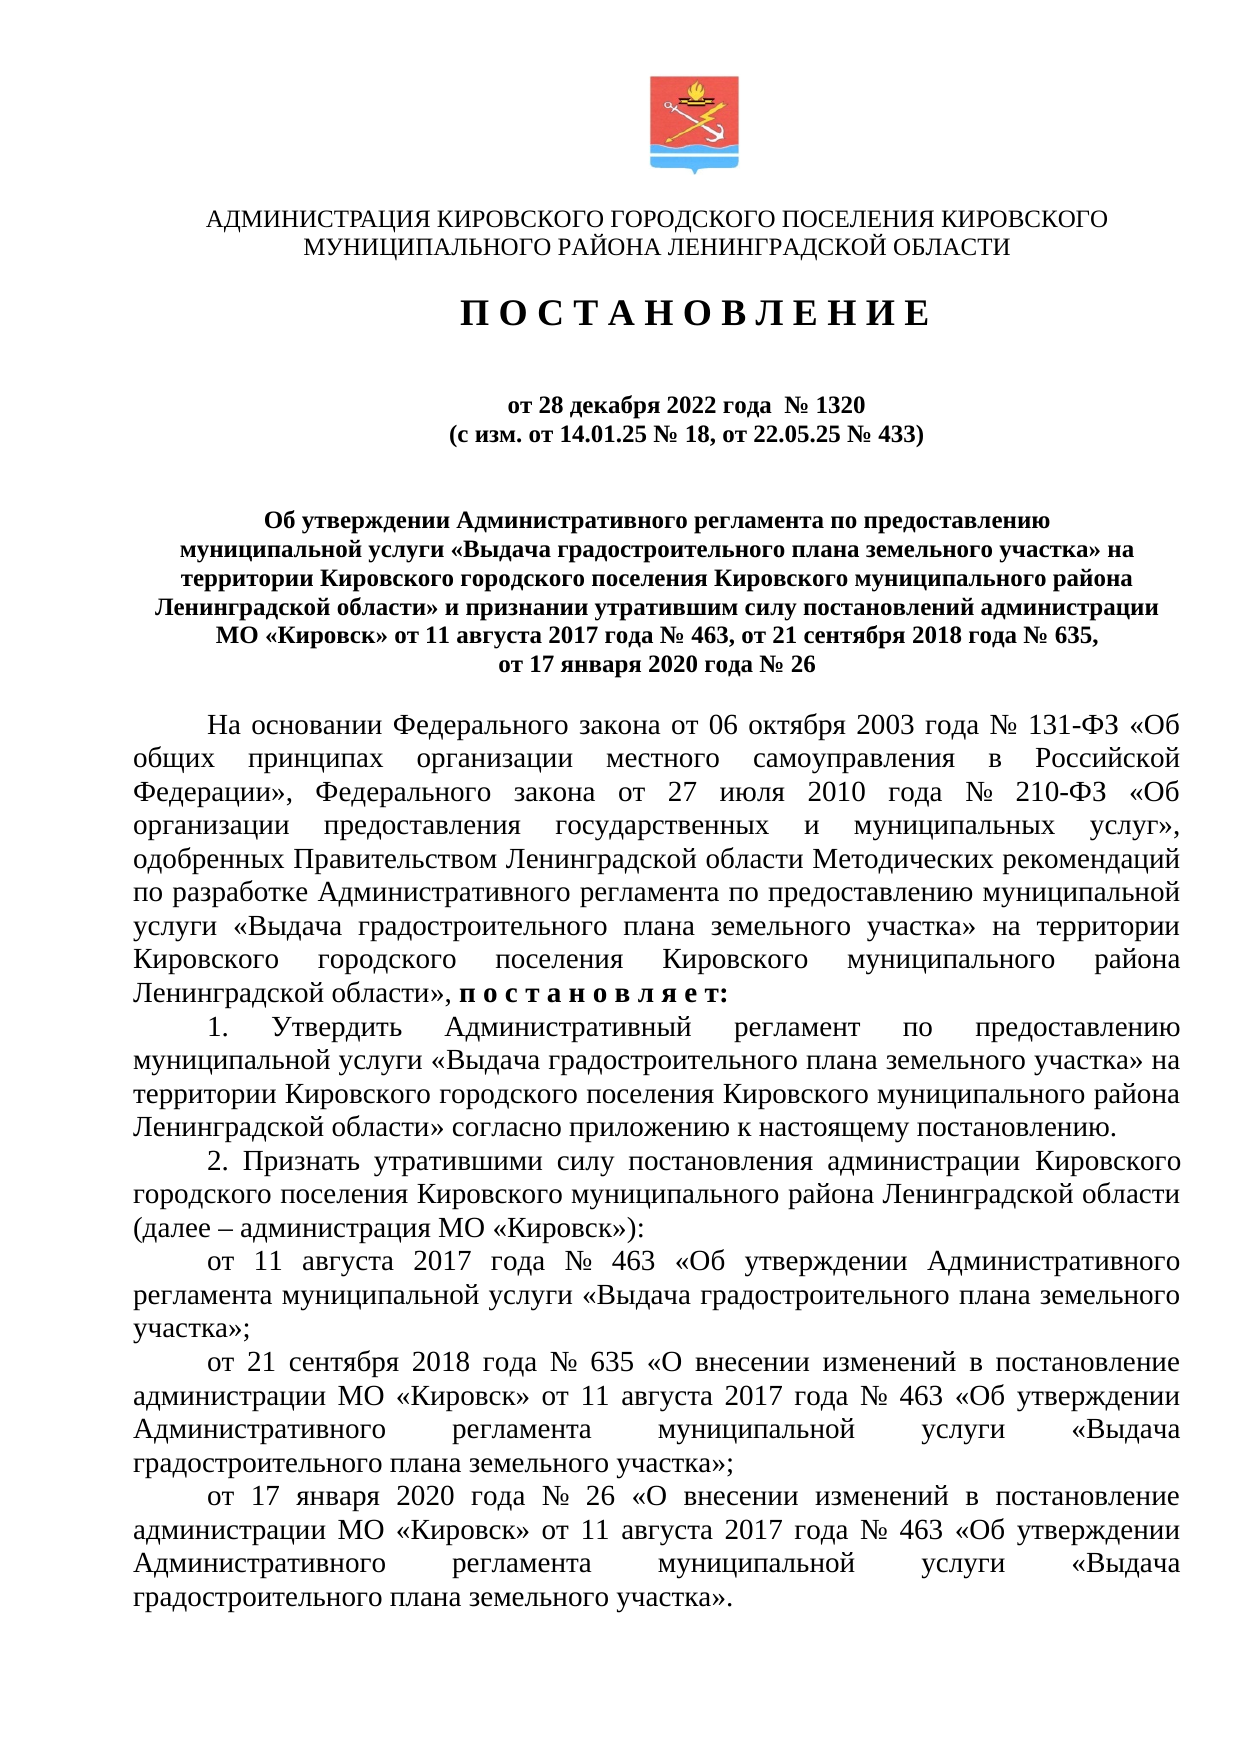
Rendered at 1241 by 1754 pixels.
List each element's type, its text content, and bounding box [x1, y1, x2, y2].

text На основании Федерального закона от 06 октября 2003 года № 131-ФЗ «Об общих принципах организации местного самоуправления в Российской Федерации», Федерального закона от 27 июля 2010 года № 210-ФЗ «Об организации предоставления государственных и муниципальных услуг», одобренных Правительством Ленинградской области Методических рекомендаций по разработке Административного регламента по предоставлению муниципальной услуги «Выдача градостроительного плана земельного участка» на территории Кировского городского поселения Кировского муниципального района Ленинградской области», п о с т а н о в л я е т: [133, 707, 1181, 1009]
text от 11 августа 2017 года № 463 «Об утверждении Административного регламента муниципальной услуги «Выдача градостроительного плана земельного участка»; [133, 1243, 1181, 1344]
text 2. Признать утратившими силу постановления администрации Кировского городского поселения Кировского муниципального района Ленинградской области (далее – администрация МО «Кировск»): [133, 1143, 1181, 1243]
text Об утверждении Административного регламента по предоставлению [133, 506, 1181, 534]
text П О С Т А Н О В Л Е Н И Е [133, 290, 1181, 333]
text от 17 января 2020 года № 26 [133, 649, 1181, 678]
text (с изм. от 14.01.25 № 18, от 22.05.25 № 433) [133, 419, 1181, 448]
text муниципальной услуги «Выдача градостроительного плана земельного участка» на территории Кировского городского поселения Кировского муниципального района Ленинградской области» и признании утратившим силу постановлений администрации МО «Кировск» от 11 августа 2017 года № 463, от 21 сентября 2018 года № 635, [133, 534, 1181, 649]
text от 28 декабря 2022 года № 1320 [133, 391, 1181, 419]
text АДМИНИСТРАЦИЯ КИРОВСКОГО ГОРОДСКОГО ПОСЕЛЕНИЯ КИРОВСКОГО МУНИЦИПАЛЬНОГО РАЙОНА ЛЕНИНГРАДСКОЙ ОБЛАСТИ [133, 204, 1181, 261]
text 1. Утвердить Административный регламент по предоставлению муниципальной услуги «Выдача градостроительного плана земельного участка» на территории Кировского городского поселения Кировского муниципального района Ленинградской области» согласно приложению к настоящему постановлению. [133, 1009, 1181, 1143]
picture [648, 73, 741, 175]
text от 21 сентября 2018 года № 635 «О внесении изменений в постановление администрации МО «Кировск» от 11 августа 2017 года № 463 «Об утверждении Административного регламента муниципальной услуги «Выдача градостроительного плана земельного участка»; [133, 1344, 1181, 1478]
text от 17 января 2020 года № 26 «О внесении изменений в постановление администрации МО «Кировск» от 11 августа 2017 года № 463 «Об утверждении Административного регламента муниципальной услуги «Выдача градостроительного плана земельного участка». [133, 1478, 1181, 1612]
